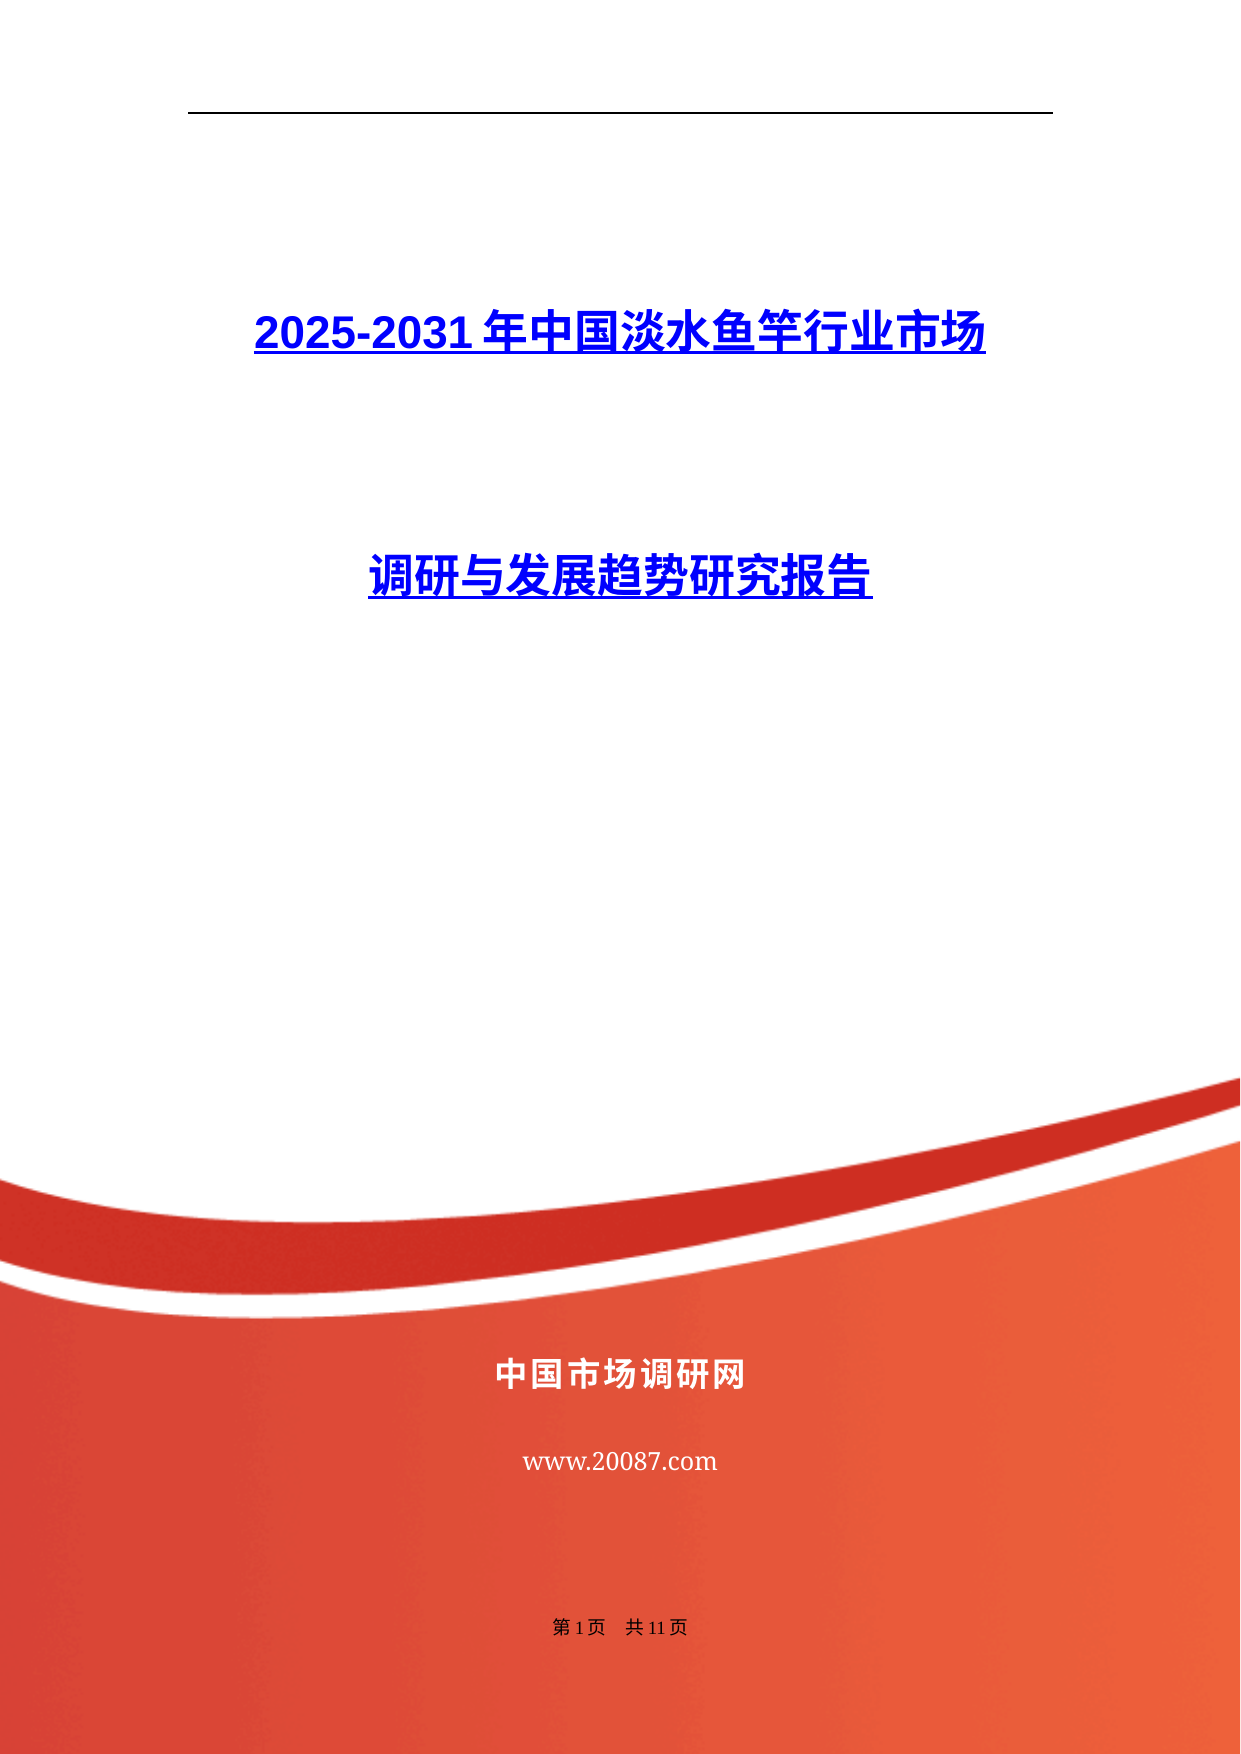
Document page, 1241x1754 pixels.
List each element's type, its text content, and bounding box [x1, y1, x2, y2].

text www.20087.com [187, 1428, 1053, 1493]
subtitle 中国市场调研网 [187, 1339, 1053, 1404]
picture [0, 1006, 1241, 1754]
table_header 2025-2031年中国淡水鱼竿行业市场调研与发展趋势研究报告 [188, 207, 1053, 773]
